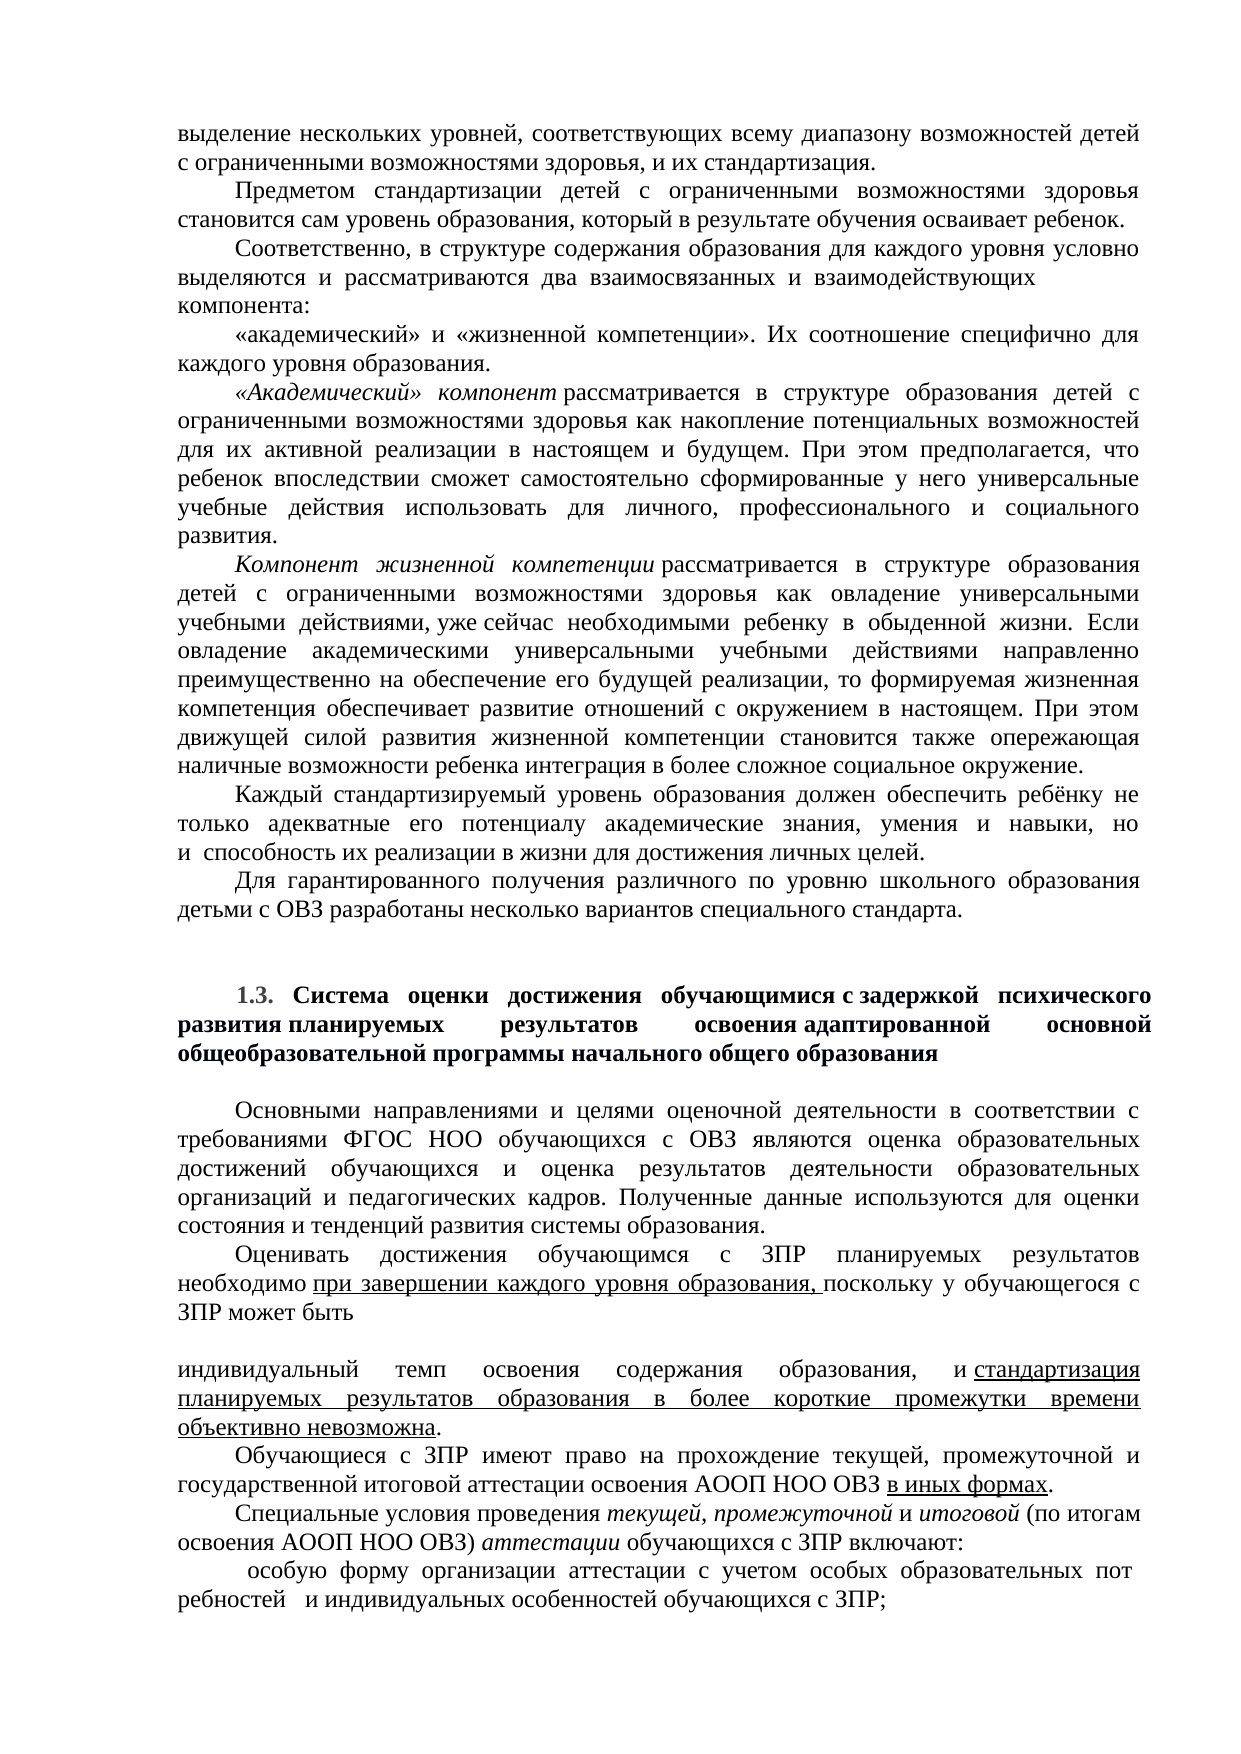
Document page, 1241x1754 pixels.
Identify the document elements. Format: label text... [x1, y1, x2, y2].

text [177, 118, 1141, 176]
text индивидуальный темп освоения содержания образования, и стандартизация планируемых результатов образования в более короткие промежутки времени объективно невозможна. [177, 1409, 1140, 1441]
text «Академический» компонент рассматривается в структуре образования детей с ограниченными возможностями здоровья как накопление потенциальных возможностей для их активной реализации в настоящем и будущем. При этом предполагается, что ребенок впоследствии сможет самостоятельно сформированные у него универсальные учебные действия использовать для личного, профессионального и социального развития. [177, 377, 1140, 549]
text Обучающиеся с ЗПР имеют право на прохождение текущей, промежуточной и государственной итоговой аттестации освоения АООП НОО ОВЗ в иных формах. [177, 1441, 1140, 1498]
text Каждый стандартизируемый уровень образования должен обеспечить ребёнку не только адекватные его потенциалу академические знания, умения и навыки, но и способность их реализации в жизни для достижения личных целей. [177, 779, 1140, 866]
text Предметом стандартизации детей с ограниченными возможностями здоровья становится сам уровень образования, который в результате обучения осваивает ребенок. [177, 176, 1140, 233]
text особую форму организации аттестации с учетом особых образовательных потребностей и индивидуальных особенностей обучающихся с ЗПР; [177, 1556, 1140, 1613]
text Специальные условия проведения текущей, промежуточной и итоговой (по итогам освоения АООП НОО ОВЗ) аттестации обучающихся с ЗПР включают: [177, 1498, 1141, 1556]
text Соответственно, в структуре содержания образования для каждого уровня условно выделяются и рассматриваются два взаимосвязанных и взаимодействующих компонента: [177, 233, 1140, 319]
text «академический» и «жизненной компетенции». Их соотношение специфично для каждого уровня образования. [177, 319, 1140, 377]
text Оценивать достижения обучающимся с ЗПР планируемых результатов необходимо при завершении каждого уровня образования, поскольку у обучающегося с ЗПР может быть [177, 1239, 1140, 1326]
text Основными направлениями и целями оценочной деятельности в соответствии с требованиями ФГОС НОО обучающихся с ОВЗ являются оценка образовательных достижений обучающихся и оценка результатов деятельности образовательных организаций и педагогических кадров. Полученные данные используются для оценки состояния и тенденций развития системы образования. [177, 1096, 1141, 1239]
text Для гарантированного получения различного по уровню школьного образования детьми с ОВЗ разработаны несколько вариантов специального стандарта. [177, 866, 1141, 923]
text 1.3. Система оценки достижения обучающимися с задержкой психического развития планируемых результатов освоения адаптированной основной общеобразовательной программы начального общего образования [177, 981, 1152, 1067]
text Компонент жизненной компетенции рассматривается в структуре образования детей с ограниченными возможностями здоровья как овладение универсальными учебными действиями, уже сейчас необходимыми ребенку в обыденной жизни. Если овладение академическими универсальными учебными действиями направленно преимущественно на обеспечение его будущей реализации, то формируемая жизненная компетенция обеспечивает развитие отношений с окружением в настоящем. При этом движущей силой развития жизненной компетенции становится также опережающая наличные возможности ребенка интеграция в более сложное социальное окружение. [177, 549, 1140, 779]
text индивидуальный темп освоения содержания образования, и стандартизация планируемых результатов образования в более короткие промежутки времени объективно невозможна. [177, 1354, 1140, 1408]
